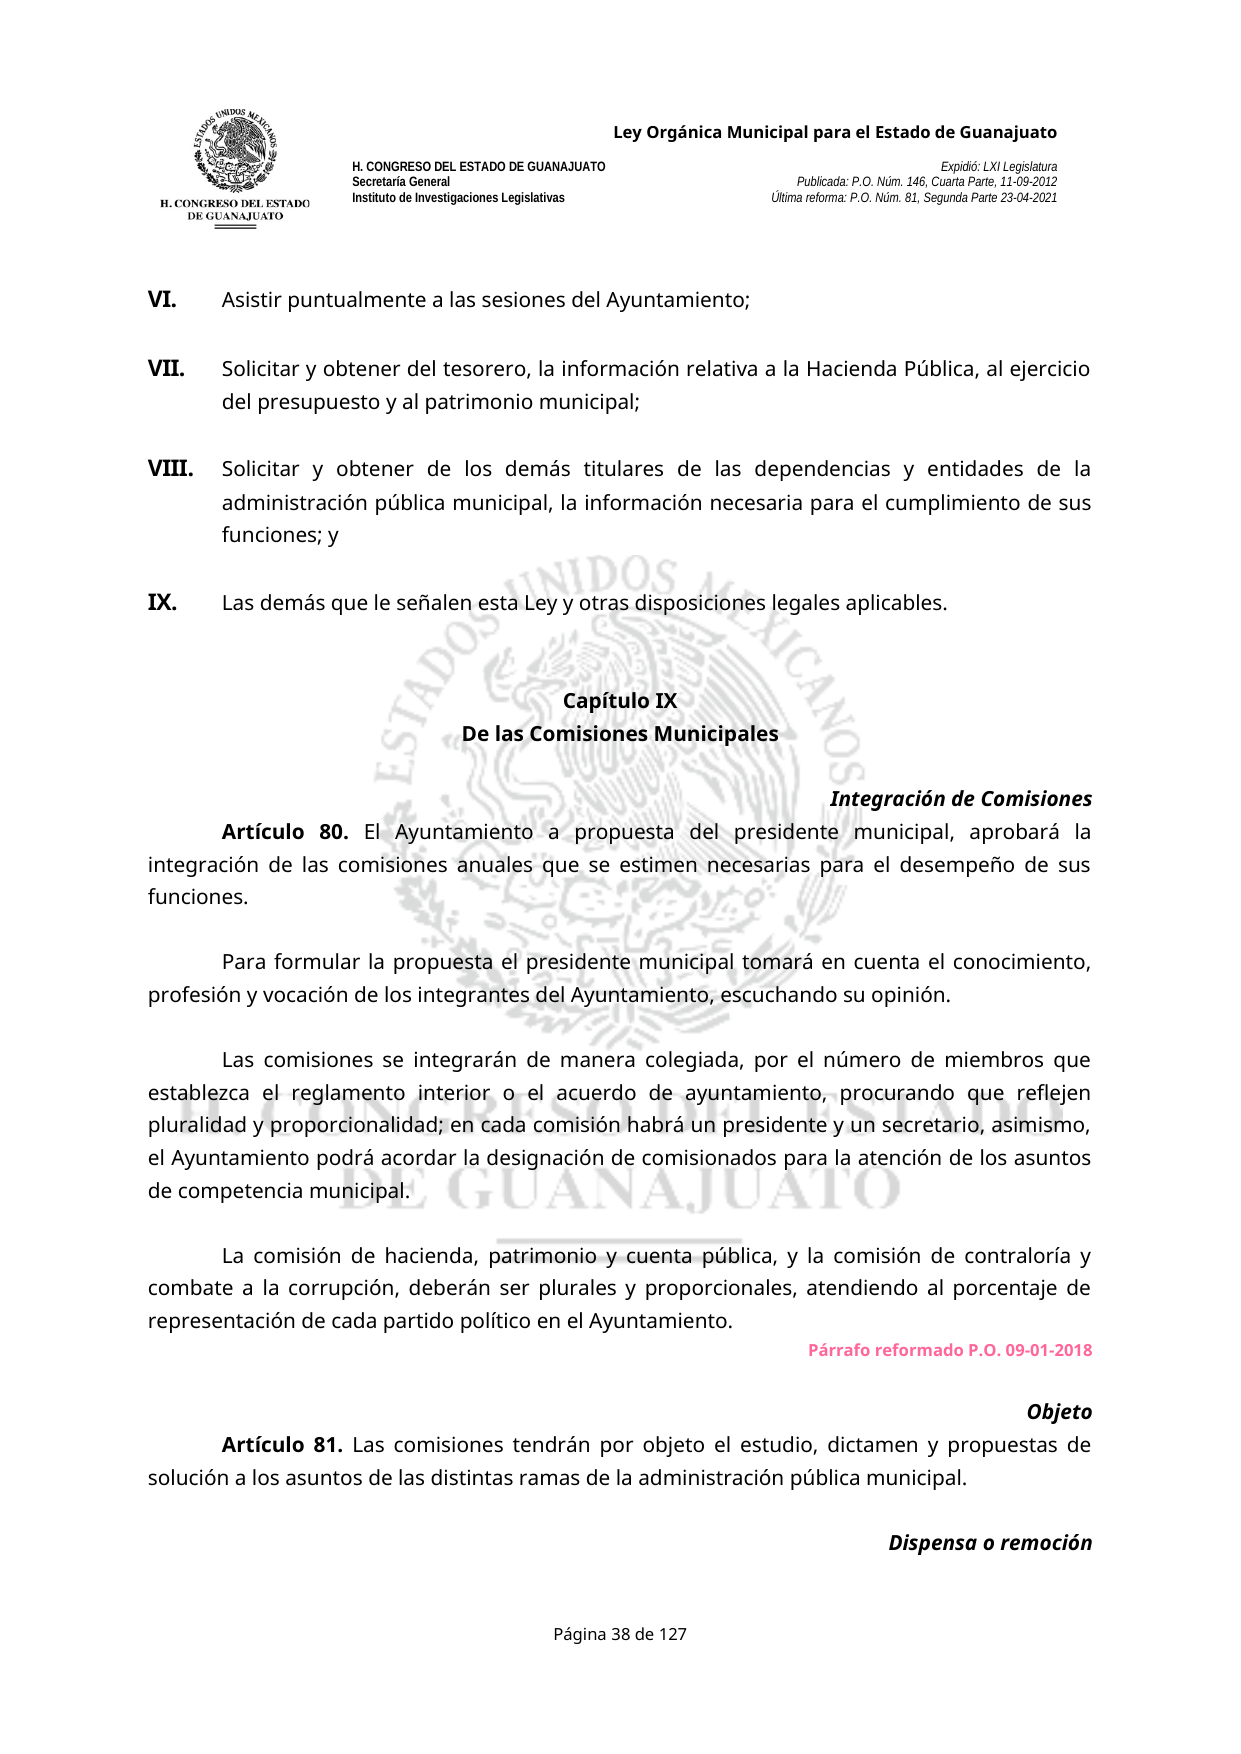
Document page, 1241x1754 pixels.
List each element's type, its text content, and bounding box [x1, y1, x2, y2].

list Solicitar y obtener del tesorero, la información relativa a la Hacienda Pública, al ejercicio del presupuesto y al patrimonio municipal; [148, 352, 1092, 416]
text Capítulo IX [148, 687, 1092, 715]
text Artículo 81. Las comisiones tendrán por objeto el estudio, dictamen y propuestas de solución a los asuntos de las distintas ramas de la administración pública municipal. [148, 1430, 1092, 1491]
text Párrafo reformado P.O. 09-01-2018 [148, 1339, 1092, 1361]
list Las demás que le señalen esta Ley y otras disposiciones legales aplicables. [148, 586, 1092, 617]
text La comisión de hacienda, patrimonio y cuenta pública, y la comisión de contraloría y combate a la corrupción, deberán ser plurales y proporcionales, atendiendo al porcentaje de representación de cada partido político en el Ayuntamiento. [148, 1241, 1092, 1334]
text Objeto [148, 1397, 1092, 1426]
list Solicitar y obtener de los demás titulares de las dependencias y entidades de la administración pública municipal, la información necesaria para el cumplimiento de sus funciones; y [148, 452, 1092, 549]
list Asistir puntualmente a las sesiones del Ayuntamiento; [148, 283, 1092, 314]
picture [160, 109, 310, 235]
text Integración de Comisiones [148, 784, 1092, 813]
text Dispensa o remoción [148, 1528, 1092, 1556]
text Artículo 80. El Ayuntamiento a propuesta del presidente municipal, aprobará la integración de las comisiones anuales que se estimen necesarias para el desempeño de sus funciones. [148, 817, 1092, 911]
text Para formular la propuesta el presidente municipal tomará en cuenta el conocimiento, profesión y vocación de los integrantes del Ayuntamiento, escuchando su opinión. [148, 947, 1092, 1008]
text De las Comisiones Municipales [148, 719, 1092, 748]
text Las comisiones se integrarán de manera colegiada, por el número de miembros que establezca el reglamento interior o el acuerdo de ayuntamiento, procurando que reflejen pluralidad y proporcionalidad; en cada comisión habrá un presidente y un secretario, asimismo, el Ayuntamiento podrá acordar la designación de comisionados para la atención de los asuntos de competencia municipal. [148, 1045, 1092, 1204]
